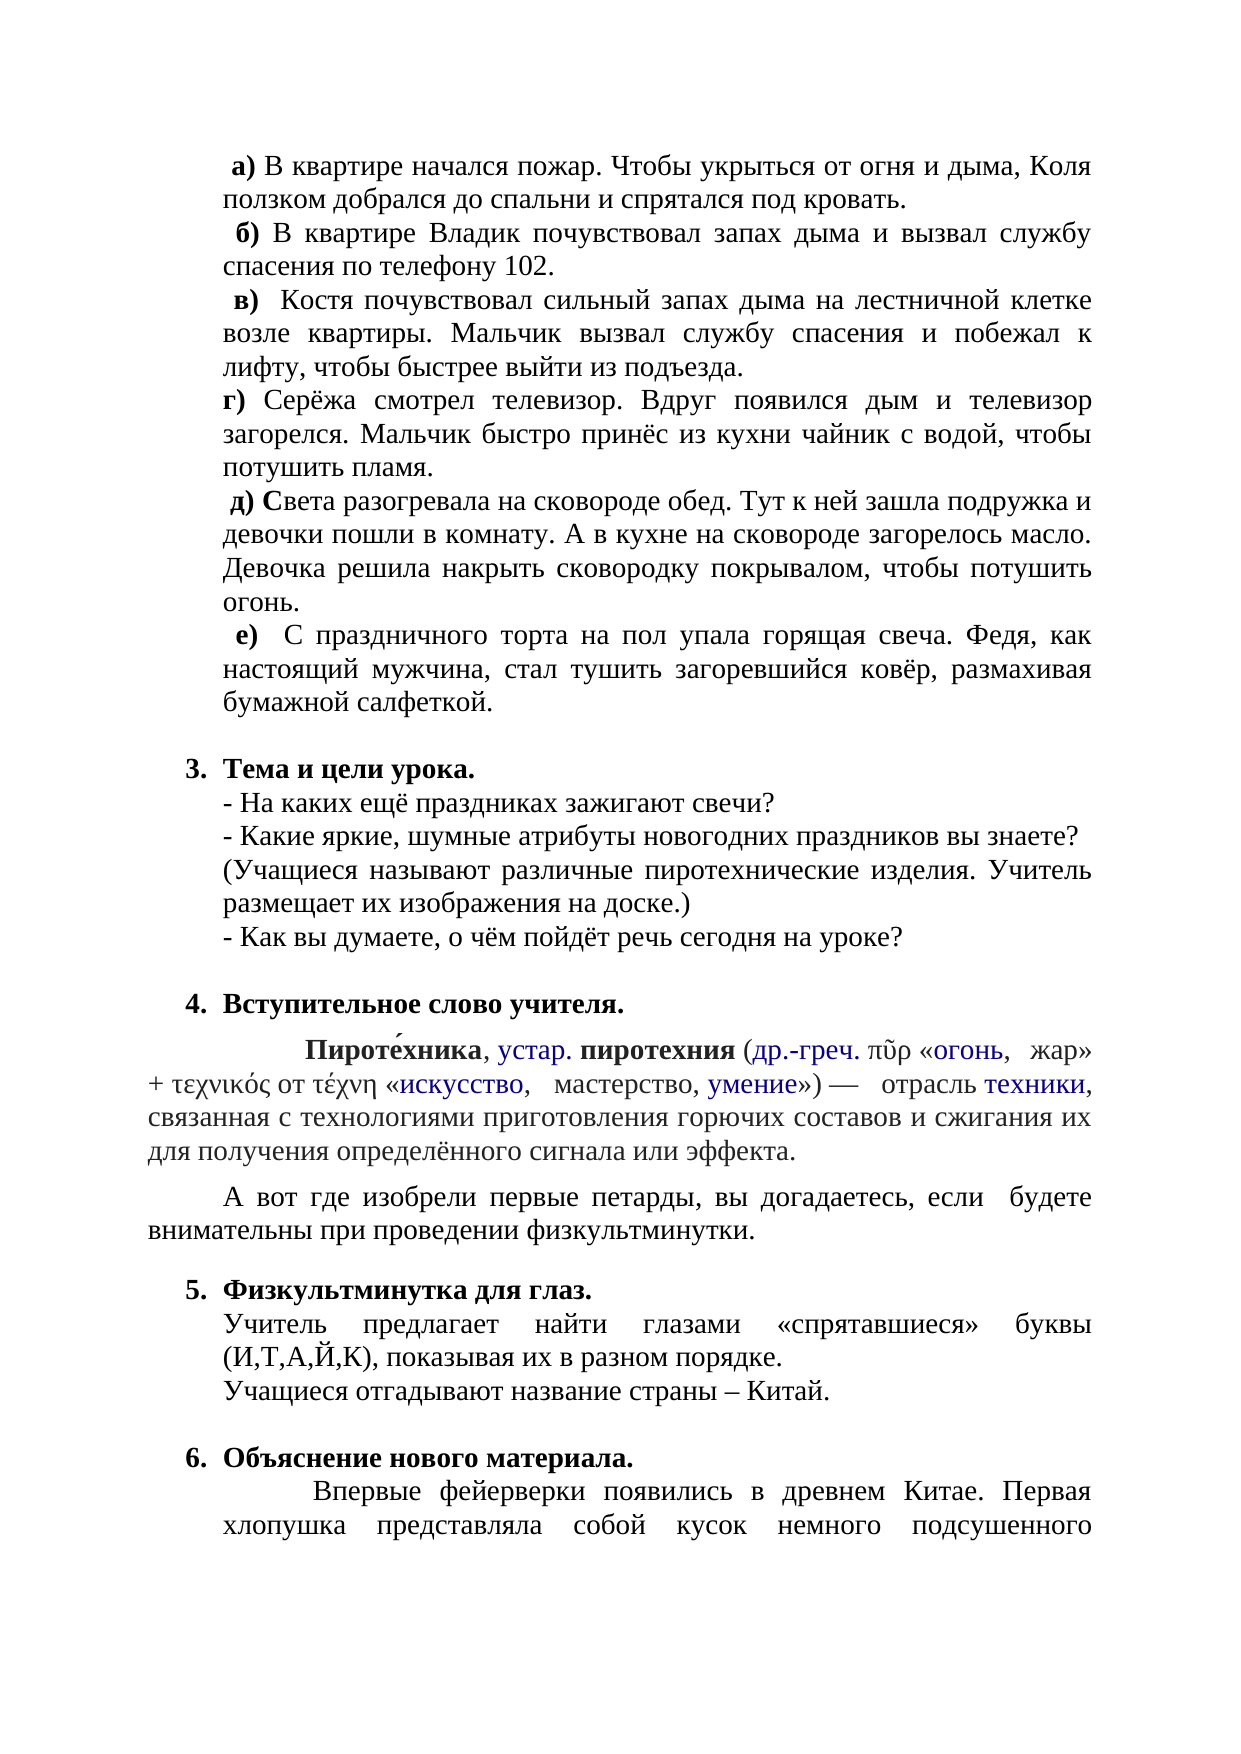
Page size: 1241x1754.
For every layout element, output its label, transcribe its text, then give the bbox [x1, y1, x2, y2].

list г) Серёжа смотрел телевизор. Вдруг появился дым и телевизор загорелся. Мальчик быстро принёс из кухни чайник с водой, чтобы потушить пламя. [223, 382, 1093, 483]
list - На каких ещё праздниках зажигают свечи? [223, 785, 1093, 818]
list д) Света разогревала на сковороде обед. Тут к ней зашла подружка и девочки пошли в комнату. А в кухне на сковороде загорелось масло. Девочка решила накрыть сковородку покрывалом, чтобы потушить огонь. [223, 483, 1093, 617]
list - Какие яркие, шумные атрибуты новогодних праздников вы знаете? [223, 818, 1093, 852]
list а) В квартире начался пожар. Чтобы укрыться от огня и дыма, Коля ползком добрался до спальни и спрятался под кровать. [223, 148, 1093, 215]
list е) С праздничного торта на пол упала горящая свеча. Федя, как настоящий мужчина, стал тушить загоревшийся ковёр, размахивая бумажной салфеткой. [223, 617, 1093, 718]
list б) В квартире Владик почувствовал запах дыма и вызвал службу спасения по телефону 102. [223, 215, 1093, 282]
list Вступительное слово учителя. [185, 986, 1093, 1020]
text А вот где изобрели первые петарды, вы догадаетесь, если будете внимательны при проведении физкультминутки. [148, 1179, 1093, 1246]
list Тема и цели урока. [185, 751, 1093, 785]
list (Учащиеся называют различные пиротехнические изделия. Учитель размещает их изображения на доске.) [223, 852, 1093, 919]
list Физкультминутка для глаз. [185, 1272, 1093, 1306]
list Объяснение нового материала. [185, 1440, 1093, 1473]
text Пироте́хника, устар. пиротехния (др.-греч. πῦρ «огонь, жар» + τεχνικός от τέχνη «искусство, мастерство, умение») — отрасль техники, связанная с технологиями приготовления горючих составов и сжигания их для получения определённого сигнала или эффекта. [148, 1032, 1093, 1166]
list Учащиеся отгадывают название страны – Китай. [223, 1373, 1093, 1406]
list в) Костя почувствовал сильный запах дыма на лестничной клетке возле квартиры. Мальчик вызвал службу спасения и побежал к лифту, чтобы быстрее выйти из подъезда. [223, 282, 1093, 382]
list Учитель предлагает найти глазами «спрятавшиеся» буквы (И,Т,А,Й,К), показывая их в разном порядке. [223, 1306, 1093, 1373]
list - Как вы думаете, о чём пойдёт речь сегодня на уроке? [223, 919, 1093, 953]
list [223, 1473, 1093, 1541]
